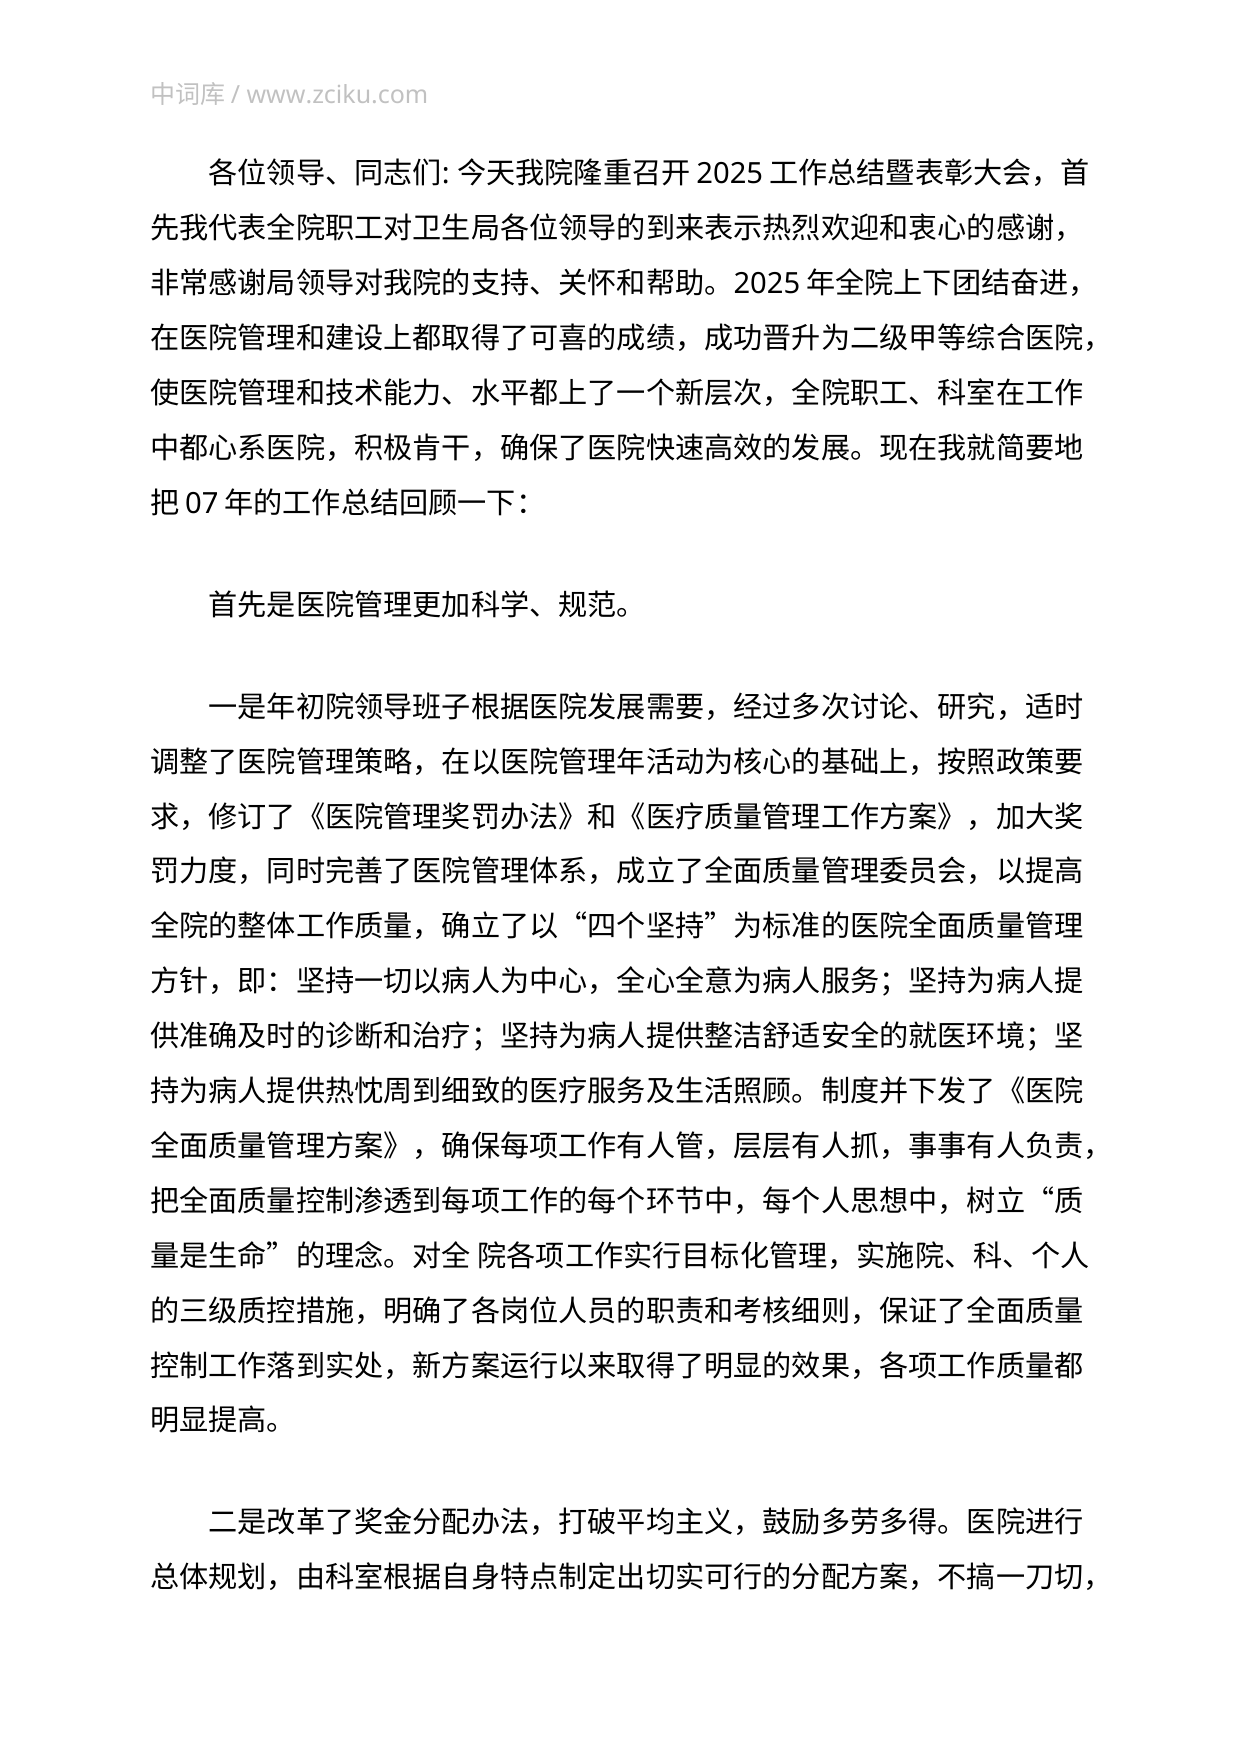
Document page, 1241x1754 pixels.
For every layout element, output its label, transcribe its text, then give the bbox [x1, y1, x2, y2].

text 一是年初院领导班子根据医院发展需要，经过多次讨论、研究，适时调整了医院管理策略，在以医院管理年活动为核心的基础上，按照政策要求，修订了《医院管理奖罚办法》和《医疗质量管理工作方案》，加大奖罚力度，同时完善了医院管理体系，成立了全面质量管理委员会，以提高全院的整体工作质量，确立了以“四个坚持”为标准的医院全面质量管理方针，即：坚持一切以病人为中心，全心全意为病人服务；坚持为病人提供准确及时的诊断和治疗；坚持为病人提供整洁舒适安全的就医环境；坚持为病人提供热忱周到细致的医疗服务及生活照顾。制度并下发了《医院全面质量管理方案》，确保每项工作有人管，层层有人抓，事事有人负责，把全面质量控制渗透到每项工作的每个环节中，每个人思想中，树立“质量是生命”的理念。对全 院各项工作实行目标化管理，实施院、科、个人的三级质控措施，明确了各岗位人员的职责和考核细则，保证了全面质量控制工作落到实处，新方案运行以来取得了明显的效果，各项工作质量都明显提高。 [150, 683, 1090, 1439]
text 首先是医院管理更加科学、规范。 [150, 582, 1090, 624]
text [150, 1499, 1090, 1596]
text 各位领导、同志们: 今天我院隆重召开2025工作总结暨表彰大会，首先我代表全院职工对卫生局各位领导的到来表示热烈欢迎和衷心的感谢，非常感谢局领导对我院的支持、关怀和帮助。2025年全院上下团结奋进，在医院管理和建设上都取得了可喜的成绩，成功晋升为二级甲等综合医院，使医院管理和技术能力、水平都上了一个新层次，全院职工、科室在工作中都心系医院，积极肯干，确保了医院快速高效的发展。现在我就简要地把07年的工作总结回顾一下： [150, 150, 1090, 522]
